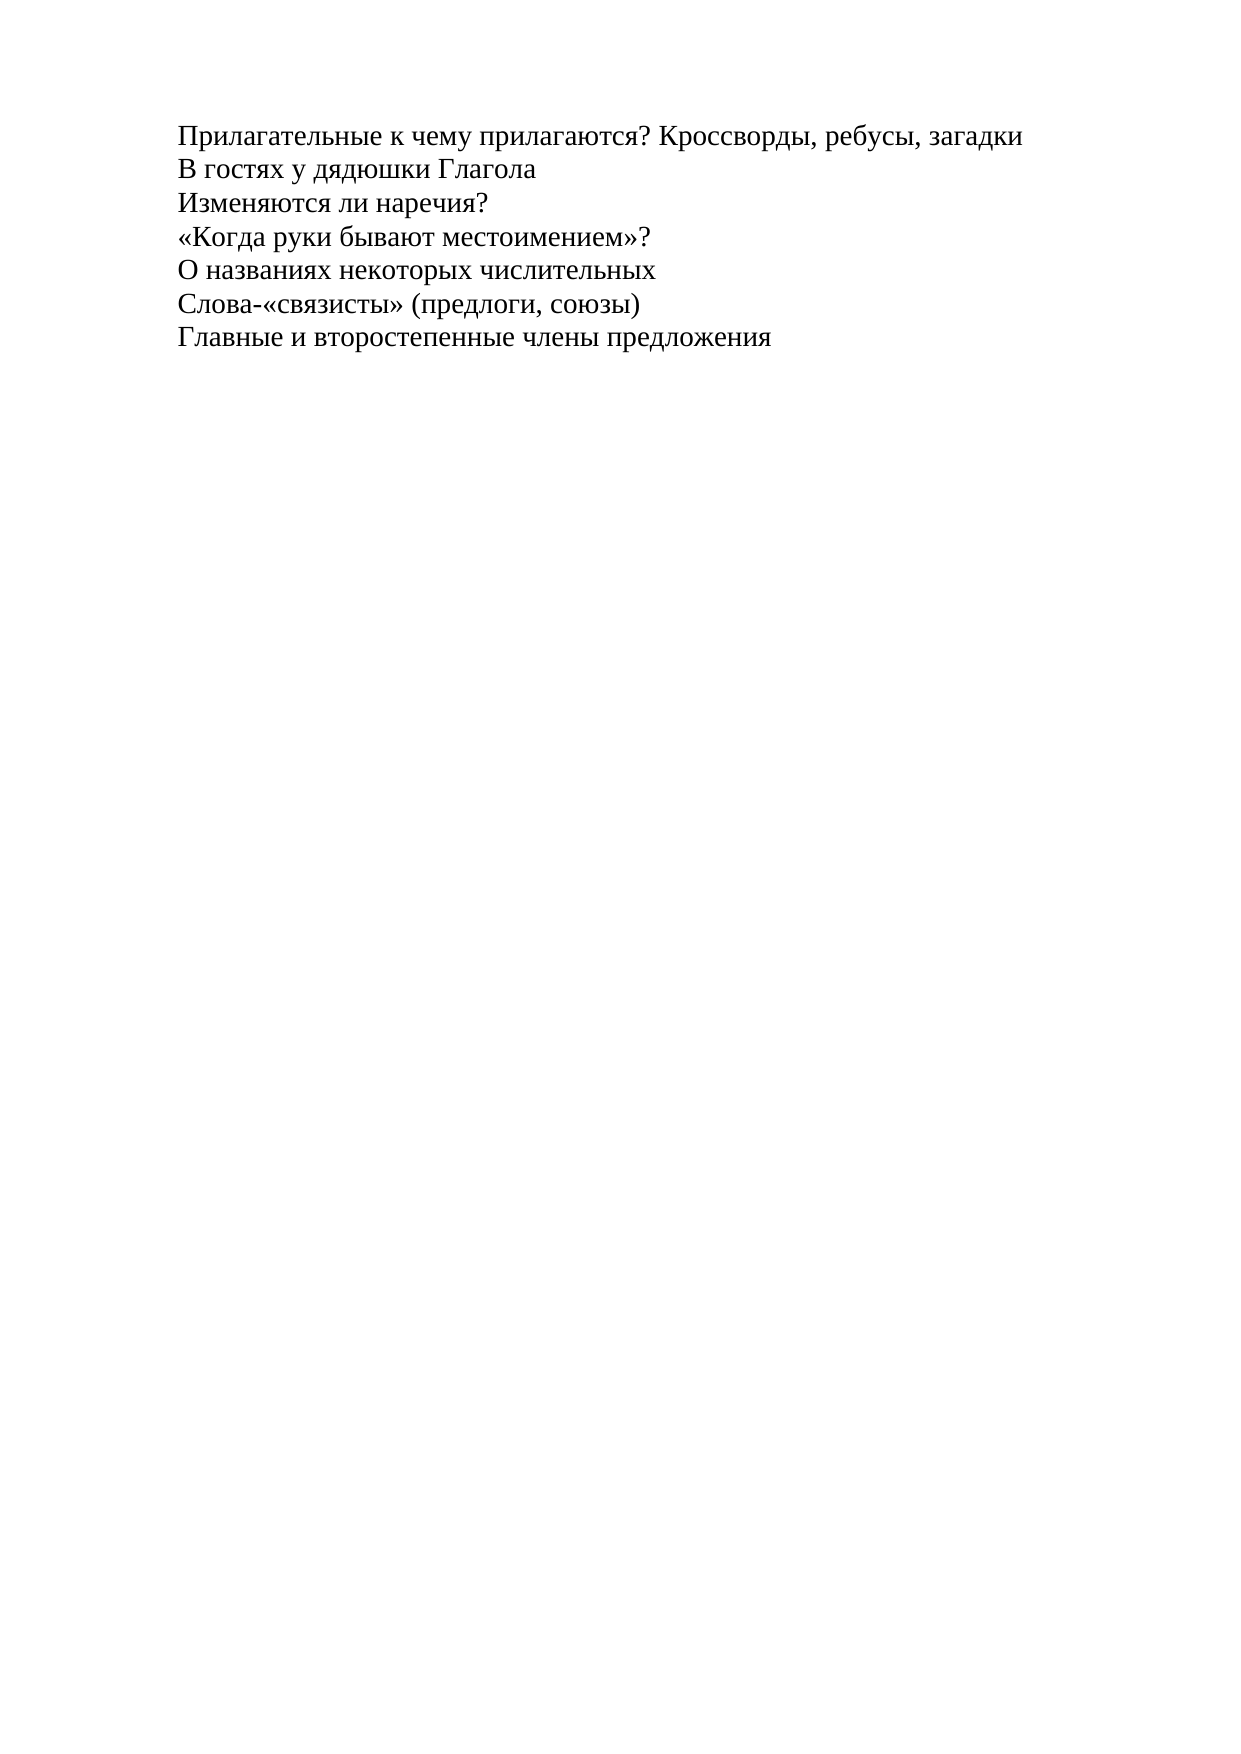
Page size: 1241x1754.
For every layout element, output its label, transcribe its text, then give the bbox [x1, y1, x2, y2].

text Главные и второстепенные члены предложения [177, 319, 1181, 353]
text Слова-«связисты» (предлоги, союзы) [177, 286, 1181, 319]
text «Когда руки бывают местоимением»? [177, 219, 1181, 252]
text Прилагательные к чему прилагаются? Кроссворды, ребусы, загадки [177, 118, 1181, 152]
text О названиях некоторых числительных [177, 252, 1181, 286]
text Изменяются ли наречия? [177, 185, 1181, 219]
text В гостях у дядюшки Глагола [177, 152, 1181, 185]
